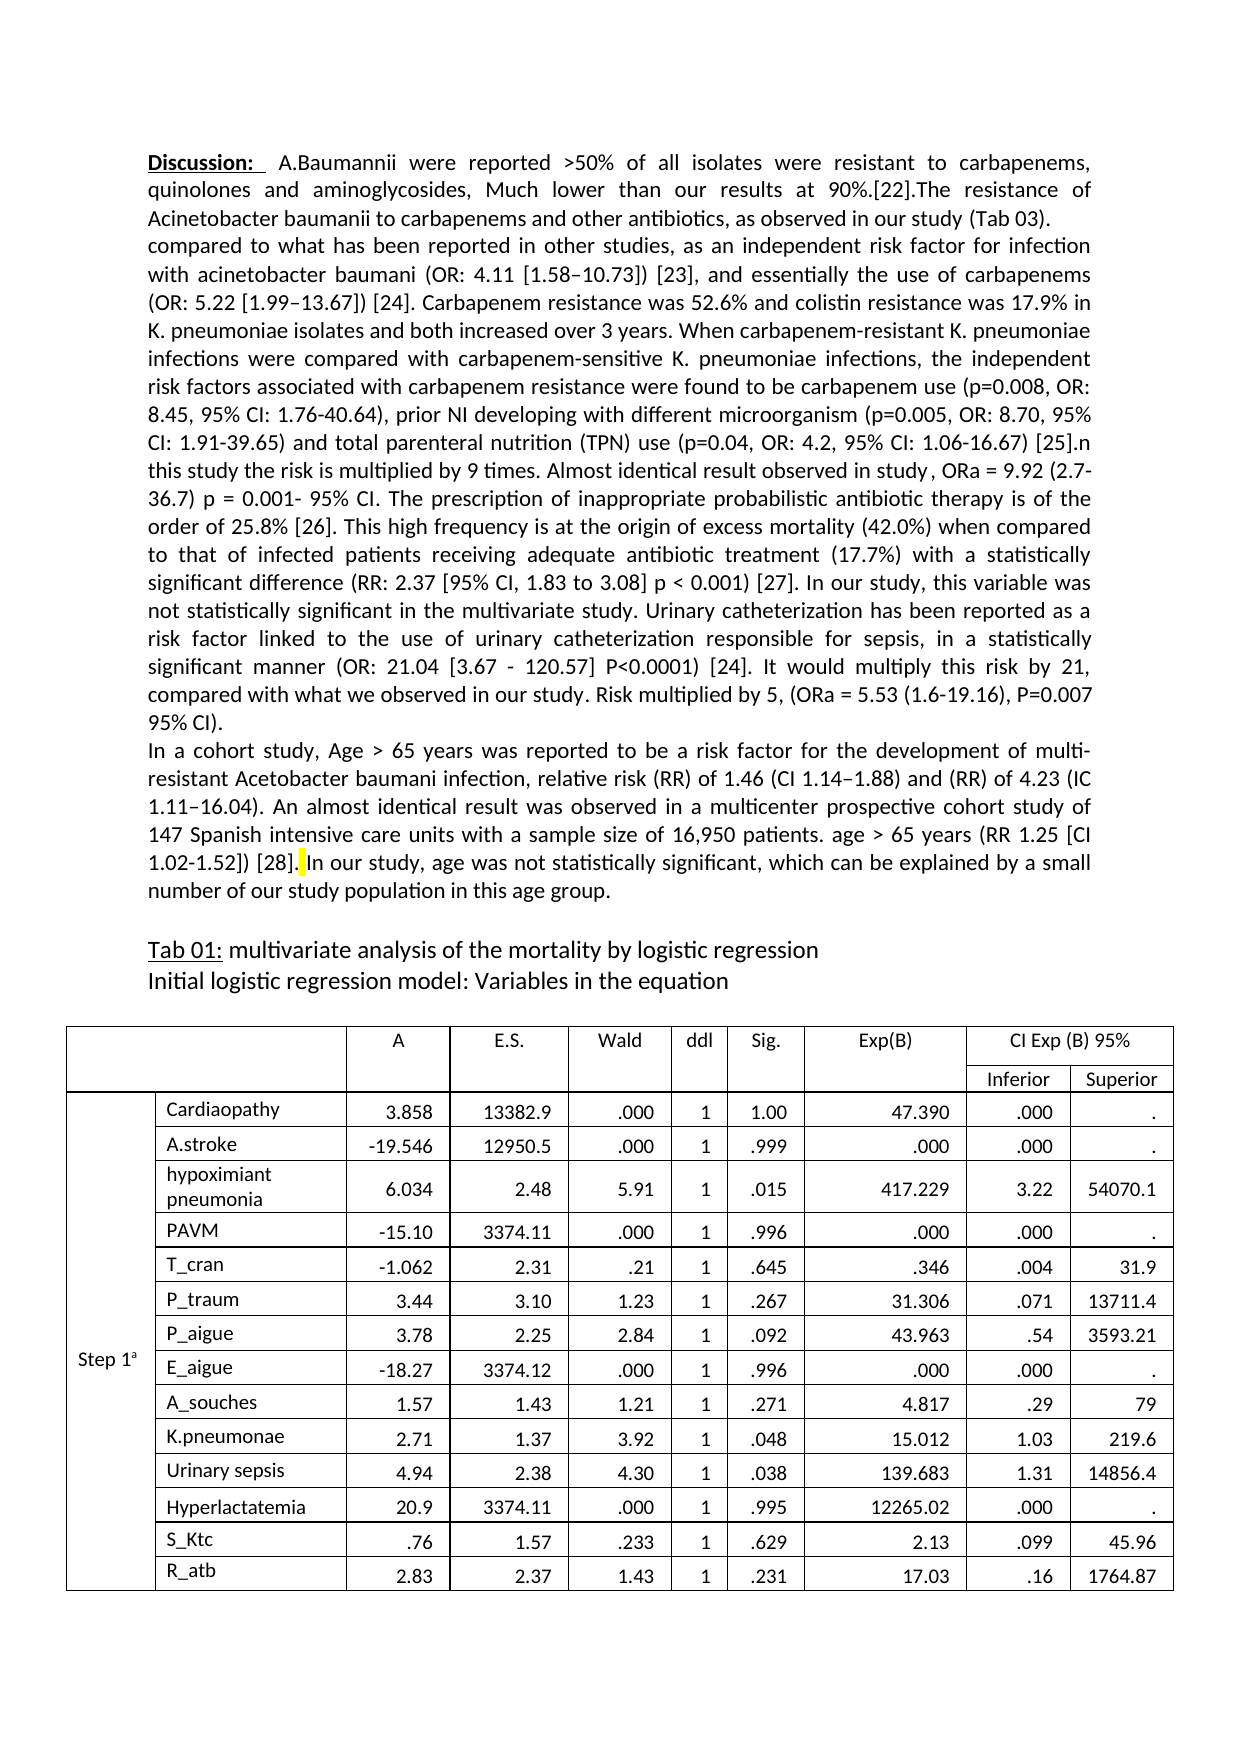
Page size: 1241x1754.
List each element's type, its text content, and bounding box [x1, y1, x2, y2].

text In a cohort study, Age > 65 years was reported to be a risk factor for the development of multi-resistant Acetobacter baumani infection, relative risk (RR) of 1.46 (CI 1.14–1.88) and (RR) of 4.23 (IC 1.11–16.04). An almost identical result was observed in a multicenter prospective cohort study of 147 Spanish intensive care units with a sample size of 16,950 patients. age > 65 years (RR 1.25 [CI 1.02-1.52]) [28]. In our study, age was not statistically significant, which can be explained by a small number of our study population in this age group. [148, 736, 1093, 904]
table_cell 3.22 [967, 1161, 1070, 1212]
table_cell Superior [1071, 1066, 1173, 1091]
table_cell 1 [672, 1523, 727, 1556]
table_cell 2.31 [451, 1248, 568, 1281]
table_cell 1.21 [569, 1385, 671, 1418]
table_cell Cardiaopathy [156, 1093, 346, 1126]
table_cell .048 [728, 1419, 804, 1453]
table_cell 417.229 [805, 1161, 966, 1212]
table_header [67, 1027, 346, 1091]
table_cell .004 [967, 1248, 1070, 1281]
table_cell -18.27 [347, 1351, 449, 1384]
table_cell 47.390 [805, 1093, 966, 1126]
table_cell .231 [728, 1557, 804, 1590]
table_cell 2.83 [347, 1557, 449, 1590]
table_cell 3374.12 [451, 1351, 568, 1384]
table_cell 1 [672, 1419, 727, 1453]
table_cell -15.10 [347, 1213, 449, 1246]
text Initial logistic regression model: Variables in the equation [148, 965, 1093, 996]
table_cell 1.57 [347, 1385, 449, 1418]
table_cell 54070.1 [1071, 1161, 1173, 1212]
table_cell .099 [967, 1523, 1070, 1556]
table_cell 1.03 [967, 1419, 1070, 1453]
table_cell .233 [569, 1523, 671, 1556]
table_cell .267 [728, 1282, 804, 1315]
table_cell .092 [728, 1316, 804, 1349]
table_cell .000 [967, 1351, 1070, 1384]
table_header Sig. [728, 1027, 804, 1091]
table_cell .999 [728, 1127, 804, 1160]
table_cell 4.94 [347, 1454, 449, 1487]
table_cell 3374.11 [451, 1488, 568, 1521]
table_cell 1764.87 [1071, 1557, 1173, 1590]
table_cell PAVM [156, 1213, 346, 1246]
table_cell E_aigue [156, 1351, 346, 1384]
table_cell 31.9 [1071, 1248, 1173, 1281]
table_cell 3.92 [569, 1419, 671, 1453]
table_cell 2.37 [451, 1557, 568, 1590]
table_cell .071 [967, 1282, 1070, 1315]
table_cell 1 [672, 1454, 727, 1487]
table_cell .16 [967, 1557, 1070, 1590]
table_cell 12265.02 [805, 1488, 966, 1521]
table_header A [347, 1027, 449, 1091]
table_cell P_traum [156, 1282, 346, 1315]
table_cell 13711.4 [1071, 1282, 1173, 1315]
table_cell .21 [569, 1248, 671, 1281]
table_cell K.pneumonae [156, 1419, 346, 1453]
table_cell 2.38 [451, 1454, 568, 1487]
table_cell A_souches [156, 1385, 346, 1418]
table_cell .000 [967, 1213, 1070, 1246]
table_cell S_Ktc [156, 1523, 346, 1556]
table_cell 2.13 [805, 1523, 966, 1556]
table_cell . [1071, 1093, 1173, 1126]
table_cell 3.10 [451, 1282, 568, 1315]
table_cell 31.306 [805, 1282, 966, 1315]
table_cell .000 [569, 1351, 671, 1384]
table_cell .000 [569, 1127, 671, 1160]
table_cell 12950.5 [451, 1127, 568, 1160]
table_cell .000 [569, 1213, 671, 1246]
table_header CI Exp (B) 95% [967, 1027, 1173, 1065]
table_cell 1.37 [451, 1419, 568, 1453]
table_cell 1.57 [451, 1523, 568, 1556]
table_cell 219.6 [1071, 1419, 1173, 1453]
text compared to what has been reported in other studies, as an independent risk factor for infection with acinetobacter baumani (OR: 4.11 [1.58–10.73]) [23], and essentially the use of carbapenems (OR: 5.22 [1.99–13.67]) [24]. Carbapenem resistance was 52.6% and colistin resistance was 17.9% in K. pneumoniae isolates and both increased over 3 years. When carbapenem-resistant K. pneumoniae infections were compared with carbapenem-sensitive K. pneumoniae infections, the independent risk factors associated with carbapenem resistance were found to be carbapenem use (p=0.008, OR: 8.45, 95% CI: 1.76-40.64), prior NI developing with different microorganism (p=0.005, OR: 8.70, 95% CI: 1.91-39.65) and total parenteral nutrition (TPN) use (p=0.04, OR: 4.2, 95% CI: 1.06-16.67) [25].n this study the risk is multiplied by 9 times. Almost identical result observed in study, ORa = 9.92 (2.7-36.7) p = 0.001- 95% CI. The prescription of inappropriate probabilistic antibiotic therapy is of the order of 25.8% [26]. This high frequency is at the origin of excess mortality (42.0%) when compared to that of infected patients receiving adequate antibiotic treatment (17.7%) with a statistically significant difference (RR: 2.37 [95% CI, 1.83 to 3.08] p < 0.001) [27]. In our study, this variable was not statistically significant in the multivariate study. Urinary catheterization has been reported as a risk factor linked to the use of urinary catheterization responsible for sepsis, in a statistically significant manner (OR: 21.04 [3.67 - 120.57] P<0.0001) [24]. It would multiply this risk by 21, compared with what we observed in our study. Risk multiplied by 5, (ORa = 5.53 (1.6-19.16), P=0.007 95% CI). [148, 232, 1093, 736]
table_cell R_atb [156, 1557, 346, 1590]
table_cell -1.062 [347, 1248, 449, 1281]
table_cell A.stroke [156, 1127, 346, 1160]
table_cell 139.683 [805, 1454, 966, 1487]
table_cell 1 [672, 1557, 727, 1590]
table_cell 3593.21 [1071, 1316, 1173, 1349]
table_cell .000 [805, 1127, 966, 1160]
table_cell hypoximiant pneumonia [156, 1161, 346, 1212]
text Discussion: A.Baumannii were reported >50% of all isolates were resistant to carbapenems, quinolones and aminoglycosides, Much lower than our results at 90%.[22].The resistance of Acinetobacter baumanii to carbapenems and other antibiotics, as observed in our study (Tab 03). [148, 148, 1093, 232]
table_cell 1 [672, 1488, 727, 1521]
text Tab 01: multivariate analysis of the mortality by logistic regression [148, 935, 1093, 965]
table_cell .000 [967, 1127, 1070, 1160]
table_cell 2.48 [451, 1161, 568, 1212]
table_cell .995 [728, 1488, 804, 1521]
table_cell .000 [805, 1351, 966, 1384]
table_cell 1.23 [569, 1282, 671, 1315]
table_cell .346 [805, 1248, 966, 1281]
table_cell 3374.11 [451, 1213, 568, 1246]
table_cell T_cran [156, 1248, 346, 1281]
table_cell 1 [672, 1351, 727, 1384]
table_cell .54 [967, 1316, 1070, 1349]
table_cell 13382.9 [451, 1093, 568, 1126]
table_cell . [1071, 1127, 1173, 1160]
table_cell . [1071, 1351, 1173, 1384]
table_cell 1 [672, 1213, 727, 1246]
table_cell 1.43 [569, 1557, 671, 1590]
table_header ddl [672, 1027, 727, 1091]
table_cell 1 [672, 1282, 727, 1315]
table_cell 1.31 [967, 1454, 1070, 1487]
table_cell 3.858 [347, 1093, 449, 1126]
table_cell 6.034 [347, 1161, 449, 1212]
table_cell 14856.4 [1071, 1454, 1173, 1487]
table_cell 1 [672, 1093, 727, 1126]
table_cell Inferior [967, 1066, 1070, 1091]
table_cell .996 [728, 1213, 804, 1246]
table_cell 45.96 [1071, 1523, 1173, 1556]
table_cell 2.71 [347, 1419, 449, 1453]
table_cell 1.43 [451, 1385, 568, 1418]
table_cell -19.546 [347, 1127, 449, 1160]
table_cell .645 [728, 1248, 804, 1281]
table_cell .996 [728, 1351, 804, 1384]
table_header Wald [569, 1027, 671, 1091]
table_header E.S. [451, 1027, 568, 1091]
table_cell .000 [569, 1093, 671, 1126]
table_cell Hyperlactatemia [156, 1488, 346, 1521]
table_cell 4.817 [805, 1385, 966, 1418]
table_cell P_aigue [156, 1316, 346, 1349]
table_cell 1 [672, 1316, 727, 1349]
table_cell 1 [672, 1248, 727, 1281]
table_cell . [1071, 1213, 1173, 1246]
table_cell .000 [569, 1488, 671, 1521]
table_cell 1 [672, 1127, 727, 1160]
table_cell .271 [728, 1385, 804, 1418]
table_cell 3.78 [347, 1316, 449, 1349]
table_cell 5.91 [569, 1161, 671, 1212]
table_cell . [1071, 1488, 1173, 1521]
table_cell 2.25 [451, 1316, 568, 1349]
table_cell .000 [805, 1213, 966, 1246]
table_cell Step 1a [67, 1093, 155, 1590]
table_cell 43.963 [805, 1316, 966, 1349]
table_cell .76 [347, 1523, 449, 1556]
table_cell 1 [672, 1161, 727, 1212]
table_cell 4.30 [569, 1454, 671, 1487]
table_cell 20.9 [347, 1488, 449, 1521]
table_cell 1.00 [728, 1093, 804, 1126]
table_cell 1 [672, 1385, 727, 1418]
table_cell 3.44 [347, 1282, 449, 1315]
table_cell .000 [967, 1488, 1070, 1521]
table_header Exp(B) [805, 1027, 966, 1091]
table_cell .29 [967, 1385, 1070, 1418]
table_cell Urinary sepsis [156, 1454, 346, 1487]
table_cell 2.84 [569, 1316, 671, 1349]
table_cell .015 [728, 1161, 804, 1212]
table_cell .000 [967, 1093, 1070, 1126]
table_cell 79 [1071, 1385, 1173, 1418]
table_cell .038 [728, 1454, 804, 1487]
table_cell .629 [728, 1523, 804, 1556]
table_cell 17.03 [805, 1557, 966, 1590]
table_cell 15.012 [805, 1419, 966, 1453]
